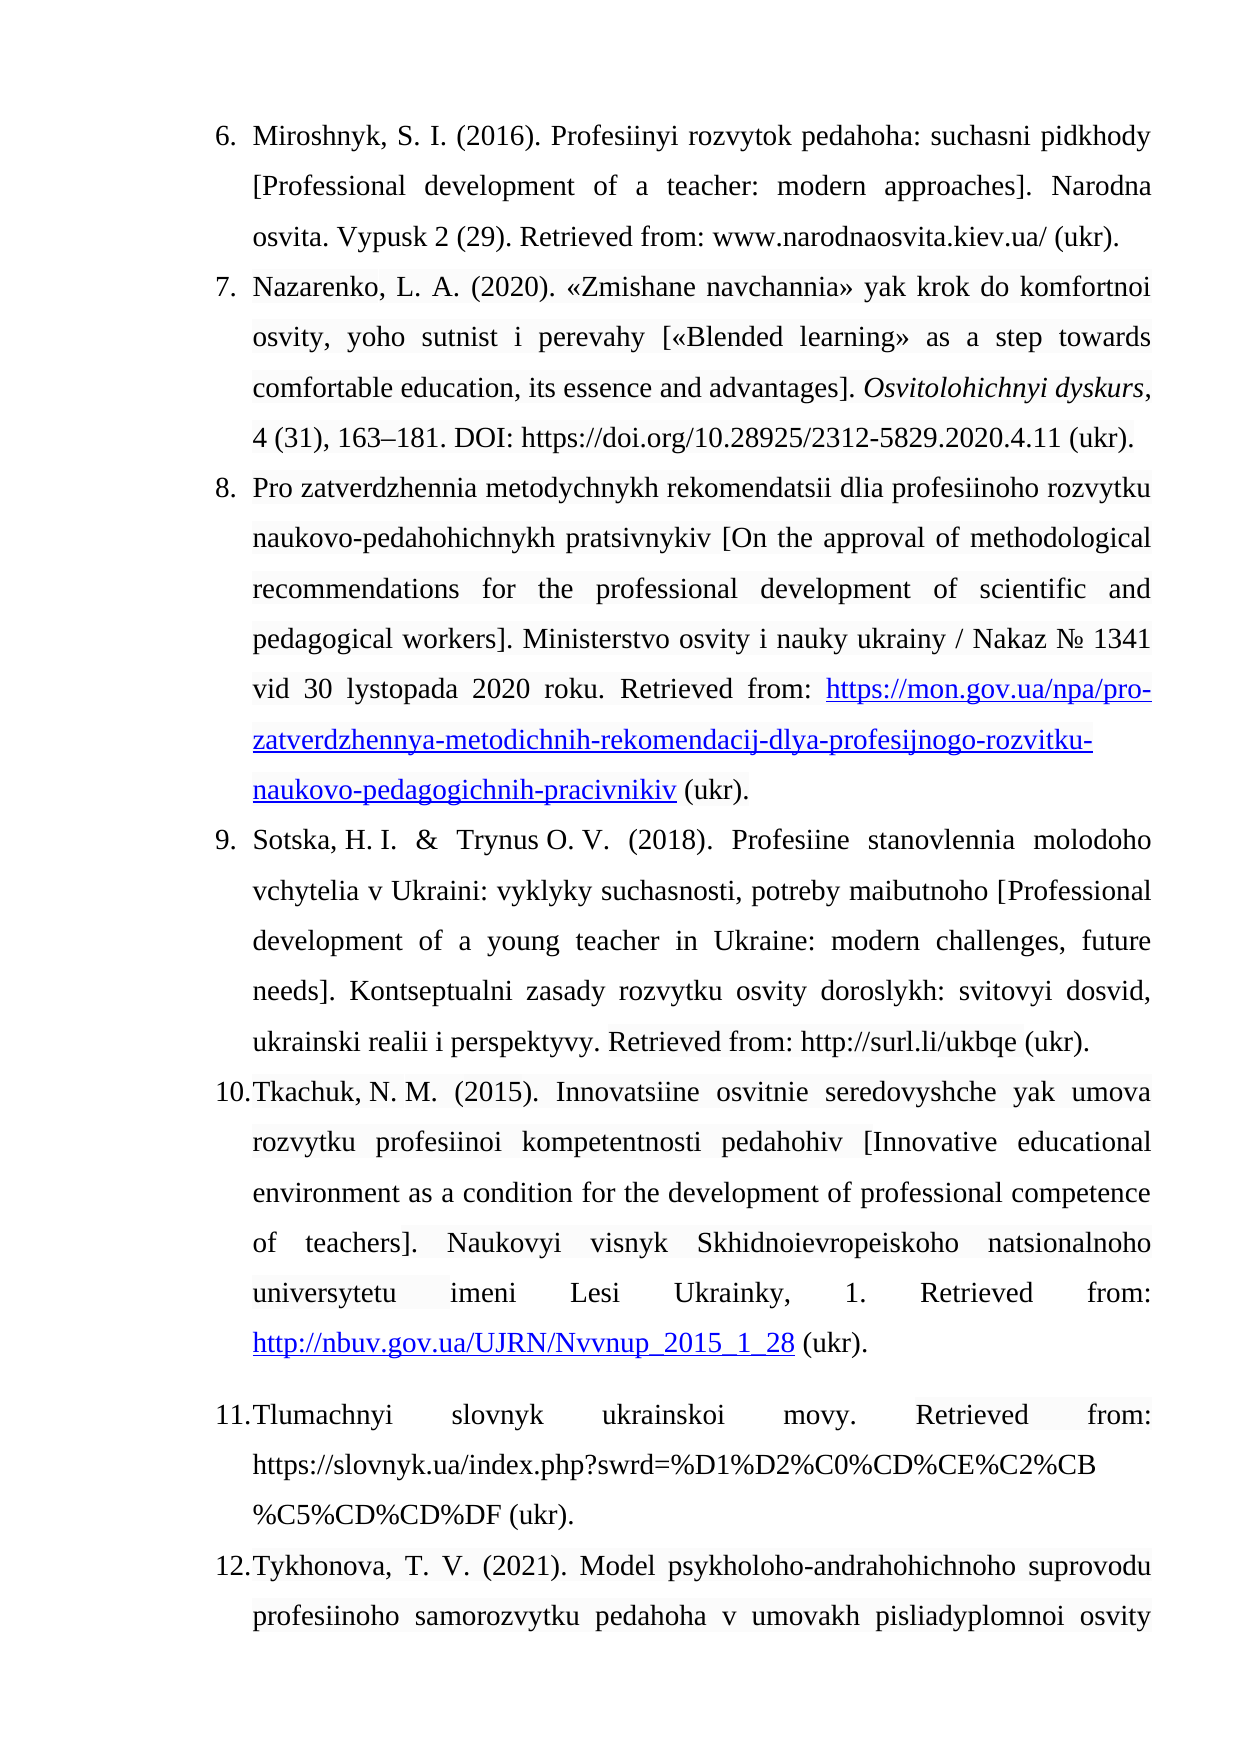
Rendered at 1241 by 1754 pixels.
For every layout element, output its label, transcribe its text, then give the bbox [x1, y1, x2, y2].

list Nazarenko, L. A. (2020). «Zmishane navchannia» yak krok do komfortnoi osvity, yoho sutnist i perevahy [«Blended learning» as a step towards comfortable education, its essence and advantages]. Osvitolohichnyi dyskurs, 4 (31), 163–181. DOI: https://doi.org/10.28925/2312-5829.2020.4.11 (ukr). [215, 269, 1152, 453]
list Tlumachnyi slovnyk ukrainskoi movy. Retrieved from: https://slovnyk.ua/index.php?swrd=%D1%D2%C0%CD%CE%C2%CB%C5%CD%CD%DF (ukr). [215, 1397, 1152, 1531]
list Sotska, H. I. & Trynus O. V. (2018). Profesiine stanovlennia molodoho vchytelia v Ukraini: vyklyky suchasnosti, potreby maibutnoho [Professional development of a young teacher in Ukraine: modern challenges, future needs]. Kontseptualni zasady rozvytku osvity doroslykh: svitovyi dosvid, ukrainski realii i perspektyvy. Retrieved from: http://surl.li/ukbqe (ukr). [215, 822, 1152, 1057]
list Pro zatverdzhennia metodychnykh rekomendatsii dlia profesiinoho rozvytku naukovo-pedahohichnykh pratsivnykiv [On the approval of methodological recommendations for the professional development of scientific and pedagogical workers]. Ministerstvo osvity i nauky ukrainy / Nakaz № 1341 vid 30 lystopada 2020 roku. Retrieved from: https://mon.gov.ua/npa/pro-zatverdzhennya-metodichnih-rekomendacij-dlya-profesijnogo-rozvitku-naukovo-pedagogichnih-pracivnikiv (ukr). [215, 470, 1152, 806]
list Miroshnyk, S. I. (2016). Profesiinyi rozvytok pedahoha: suchasni pidkhody [Professional development of a teacher: modern approaches]. Narodna osvita. Vypusk 2 (29). Retrieved from: www.narodnaosvita.kiev.ua/ (ukr). [215, 118, 1152, 252]
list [215, 1548, 1152, 1632]
list Tkachuk, N. M. (2015). Innovatsiine osvitnie seredovyshche yak umova rozvytku profesiinoi kompetentnosti pedahohiv [Innovative educational environment as a condition for the development of professional competence of teachers]. Naukovyi visnyk Skhidnoievropeiskoho natsionalnoho universytetu imeni Lesi Ukrainky, 1. Retrieved from: http://nbuv.gov.ua/UJRN/Nvvnup_2015_1_28 (ukr). [215, 1074, 1152, 1359]
